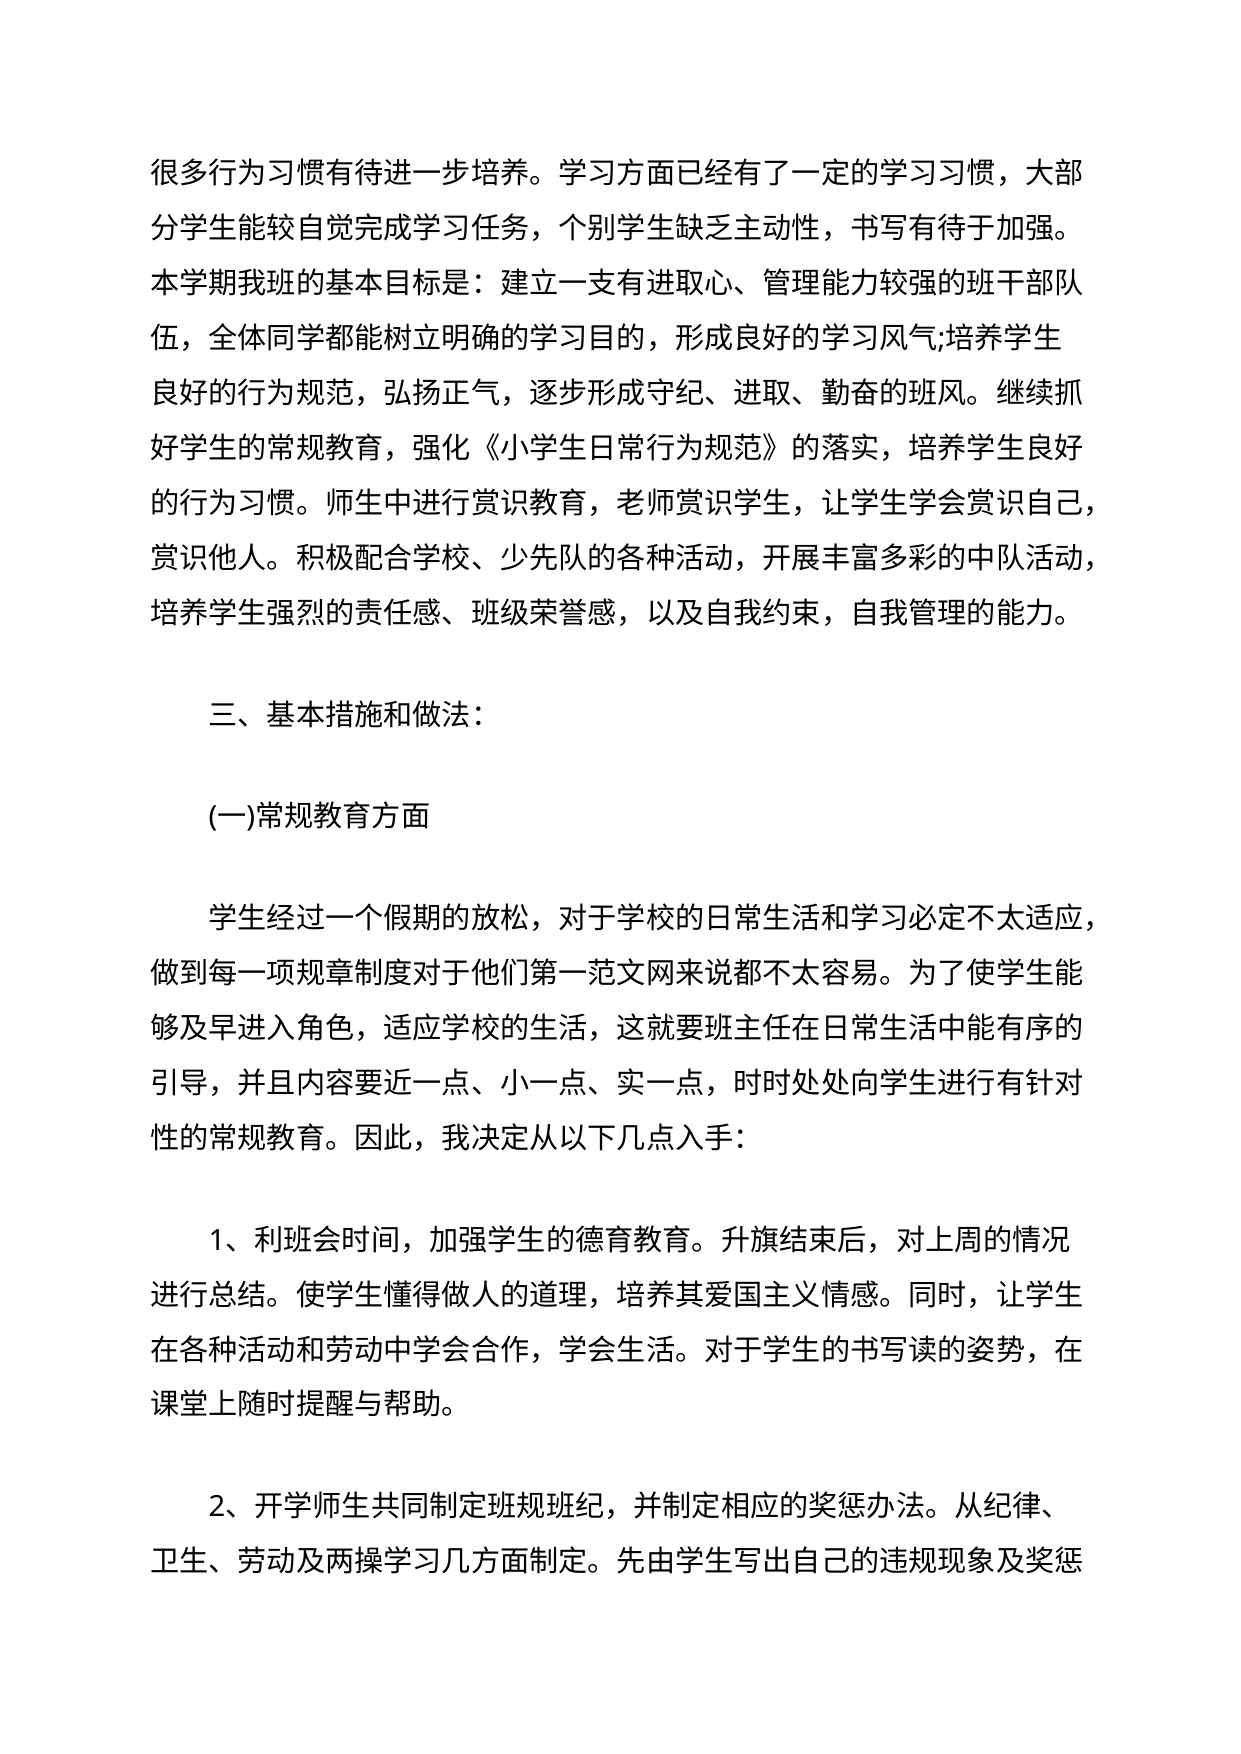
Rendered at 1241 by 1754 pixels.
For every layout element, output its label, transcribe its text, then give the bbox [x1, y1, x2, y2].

text 1、利班会时间，加强学生的德育教育。升旗结束后，对上周的情况进行总结。使学生懂得做人的道理，培养其爱国主义情感。同时，让学生在各种活动和劳动中学会合作，学会生活。对于学生的书写读的姿势，在课堂上随时提醒与帮助。 [150, 1216, 1090, 1423]
text 三、基本措施和做法： [150, 691, 1090, 733]
text (一)常规教育方面 [150, 793, 1090, 835]
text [150, 150, 1090, 632]
text 学生经过一个假期的放松，对于学校的日常生活和学习必定不太适应，做到每一项规章制度对于他们第一范文网来说都不太容易。为了使学生能够及早进入角色，适应学校的生活，这就要班主任在日常生活中能有序的引导，并且内容要近一点、小一点、实一点，时时处处向学生进行有针对性的常规教育。因此，我决定从以下几点入手： [150, 895, 1090, 1157]
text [150, 1483, 1090, 1580]
